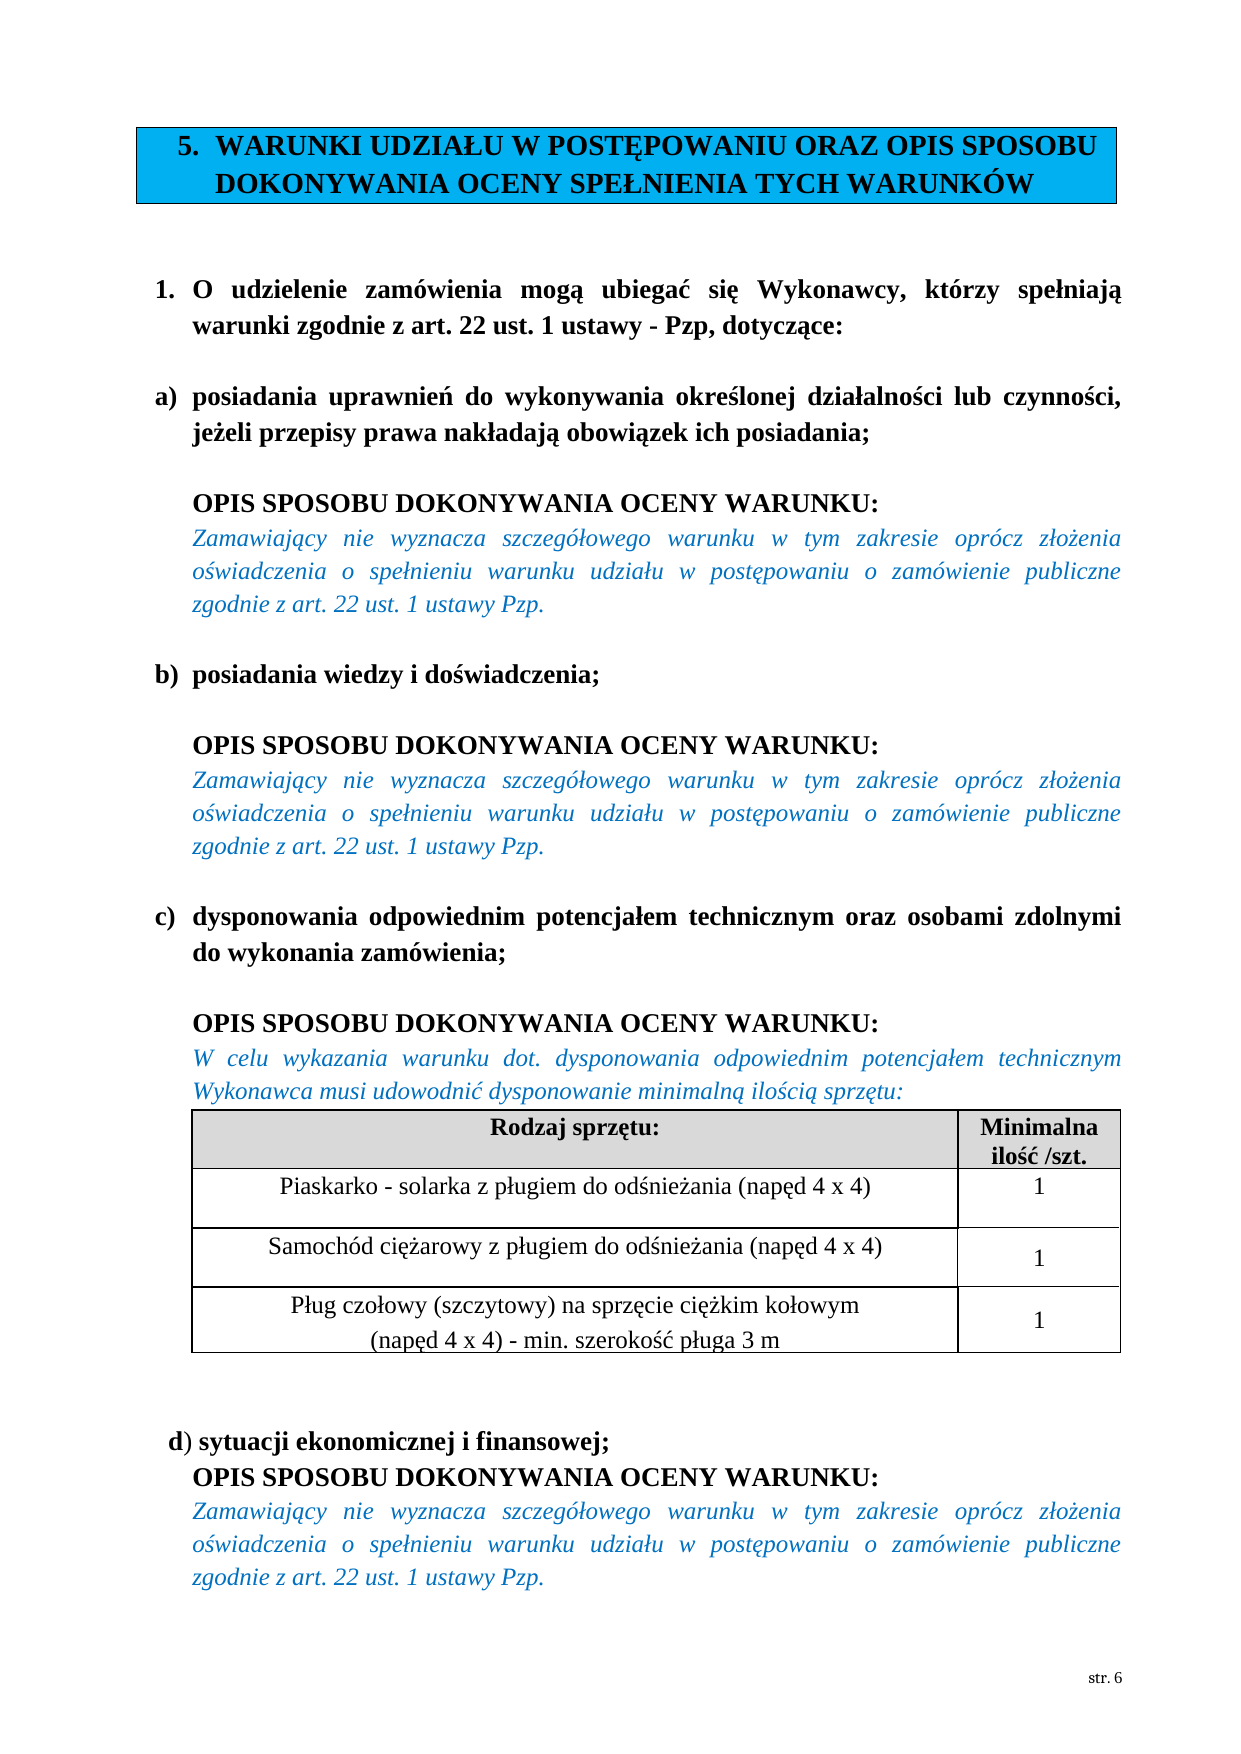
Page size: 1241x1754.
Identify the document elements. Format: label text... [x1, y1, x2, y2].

text Zamawiający nie wyznacza szczegółowego warunku w tym zakresie oprócz złożenia oświadczenia o spełnieniu warunku udziału w postępowaniu o zamówienie publiczne zgodnie z art. 22 ust. 1 ustawy Pzp. [192, 523, 1122, 618]
table_cell Samochód ciężarowy z pługiem do odśnieżania (napęd 4 x 4) [193, 1229, 957, 1286]
list posiadania uprawnień do wykonywania określonej działalności lub czynności, jeżeli przepisy prawa nakładają obowiązek ich posiadania; [154, 380, 1122, 447]
table_cell 1 [958, 1227, 1120, 1286]
text Zamawiający nie wyznacza szczegółowego warunku w tym zakresie oprócz złożenia oświadczenia o spełnieniu warunku udziału w postępowaniu o zamówienie publiczne zgodnie z art. 22 ust. 1 ustawy Pzp. [192, 1496, 1122, 1591]
text OPIS SPOSOBU DOKONYWANIA OCENY WARUNKU: [192, 487, 1122, 518]
text W celu wykazania warunku dot. dysponowania odpowiednim potencjałem technicznym Wykonawca musi udowodnić dysponowanie minimalną ilością sprzętu: [192, 1043, 1122, 1104]
text OPIS SPOSOBU DOKONYWANIA OCENY WARUNKU: [192, 1461, 1122, 1492]
list posiadania wiedzy i doświadczenia; [154, 658, 1122, 689]
text Zamawiający nie wyznacza szczegółowego warunku w tym zakresie oprócz złożenia oświadczenia o spełnieniu warunku udziału w postępowaniu o zamówienie publiczne zgodnie z art. 22 ust. 1 ustawy Pzp. [192, 765, 1122, 860]
table_header Rodzaj sprzętu: [193, 1111, 957, 1168]
text OPIS SPOSOBU DOKONYWANIA OCENY WARUNKU: [192, 729, 1122, 761]
table_cell Piaskarko - solarka z pługiem do odśnieżania (napęd 4 x 4) [193, 1169, 957, 1227]
list O udzielenie zamówienia mogą ubiegać się Wykonawcy, którzy spełniają warunki zgodnie z art. 22 ust. 1 ustawy - Pzp, dotyczące: [154, 273, 1122, 340]
list dysponowania odpowiednim potencjałem technicznym oraz osobami zdolnymi do wykonania zamówienia; [154, 900, 1122, 967]
table_header Minimalna ilość /szt. [959, 1111, 1120, 1168]
text OPIS SPOSOBU DOKONYWANIA OCENY WARUNKU: [192, 1007, 1122, 1038]
text d) sytuacji ekonomicznej i finansowej; [148, 1425, 1122, 1456]
table_cell 1 [959, 1169, 1120, 1227]
table_cell 1 [959, 1286, 1120, 1352]
table_header WARUNKI UDZIAŁU W POSTĘPOWANIU ORAZ OPIS SPOSOBU DOKONYWANIA OCENY SPEŁNIENIA TYCH WARUNKÓW [137, 128, 1116, 203]
table_cell Pług czołowy (szczytowy) na sprzęcie ciężkim kołowym (napęd 4 x 4) - min. szerokość pługa [193, 1288, 957, 1352]
